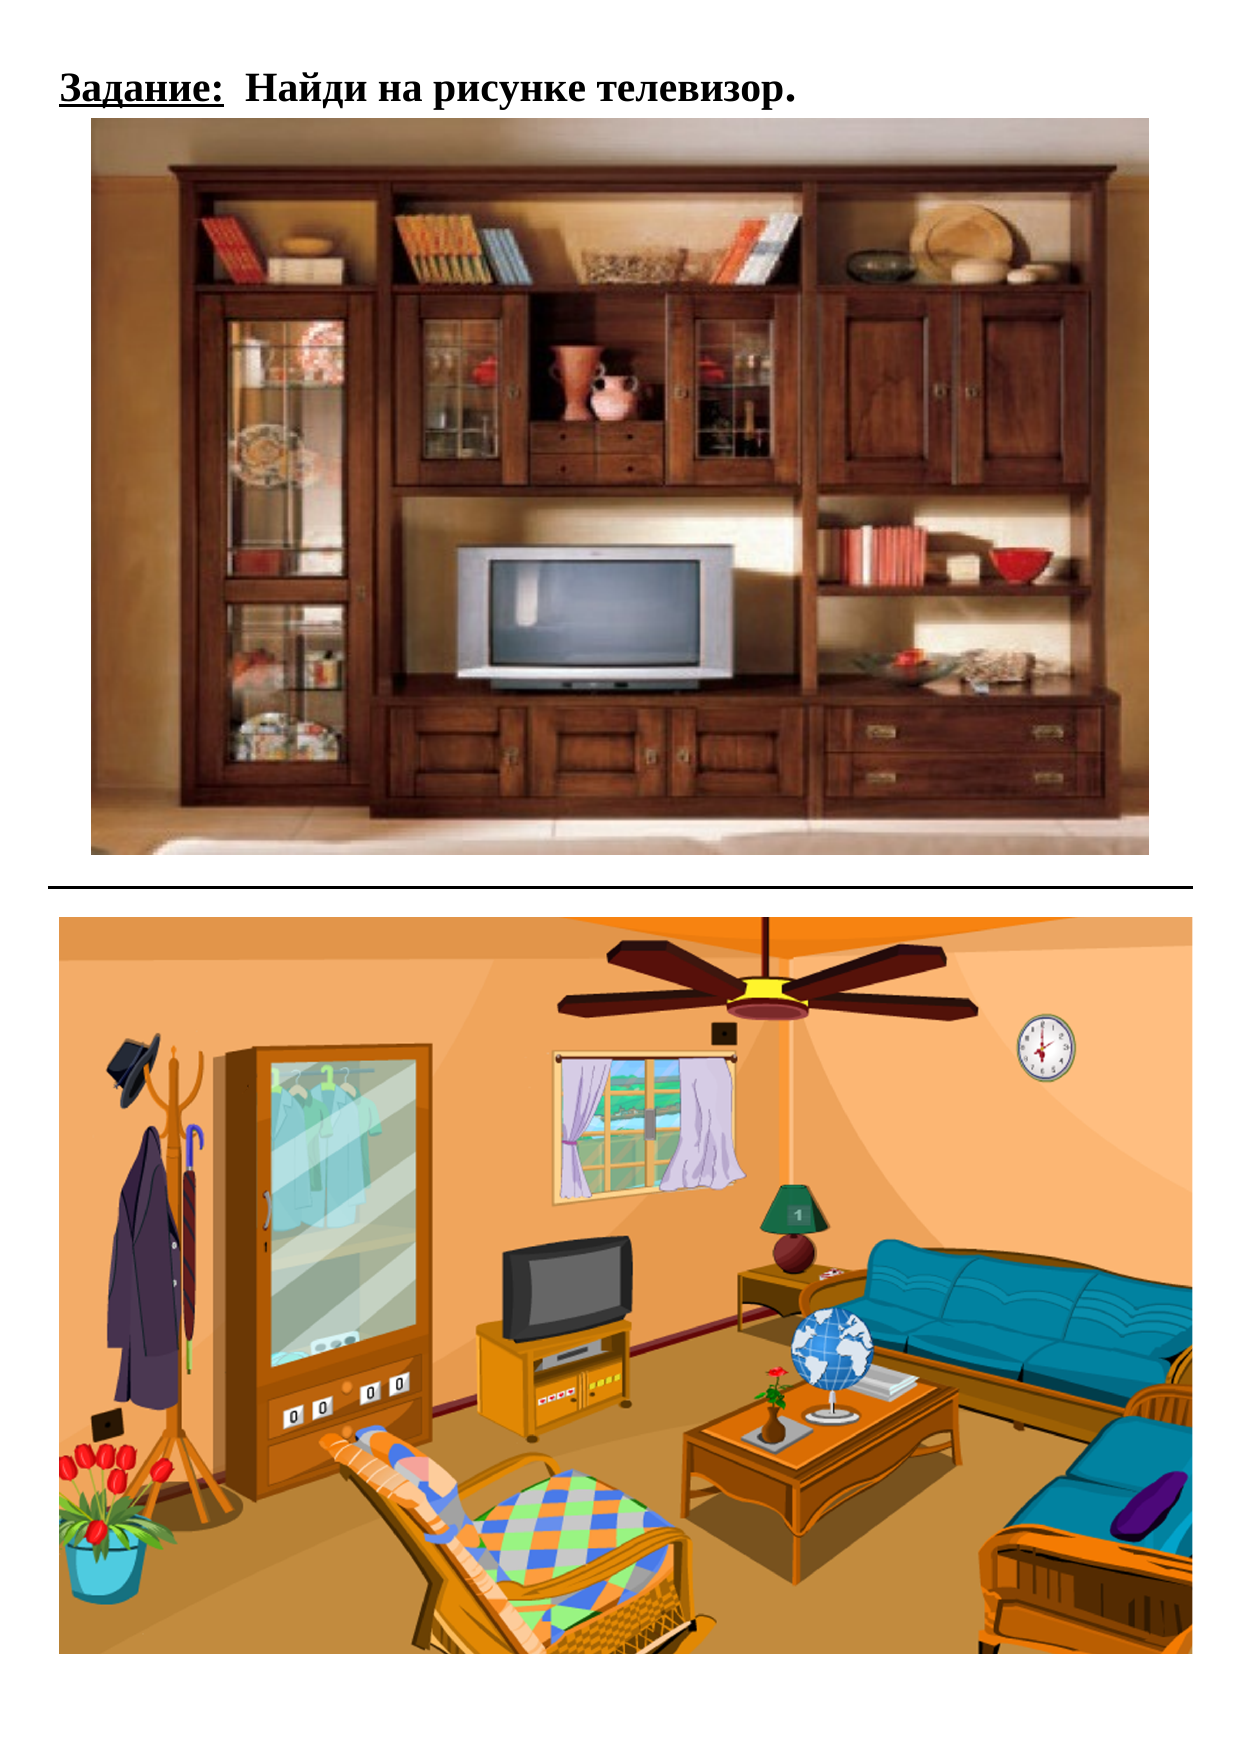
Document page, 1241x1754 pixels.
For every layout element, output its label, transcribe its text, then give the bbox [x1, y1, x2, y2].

table_cell [48, 889, 1192, 1653]
table_cell [48, 118, 1192, 886]
table_header Задание: Найди на рисунке телевизор. [48, 59, 1192, 118]
picture [91, 118, 1149, 855]
picture [1111, 1472, 1187, 1541]
picture [59, 917, 1193, 1654]
